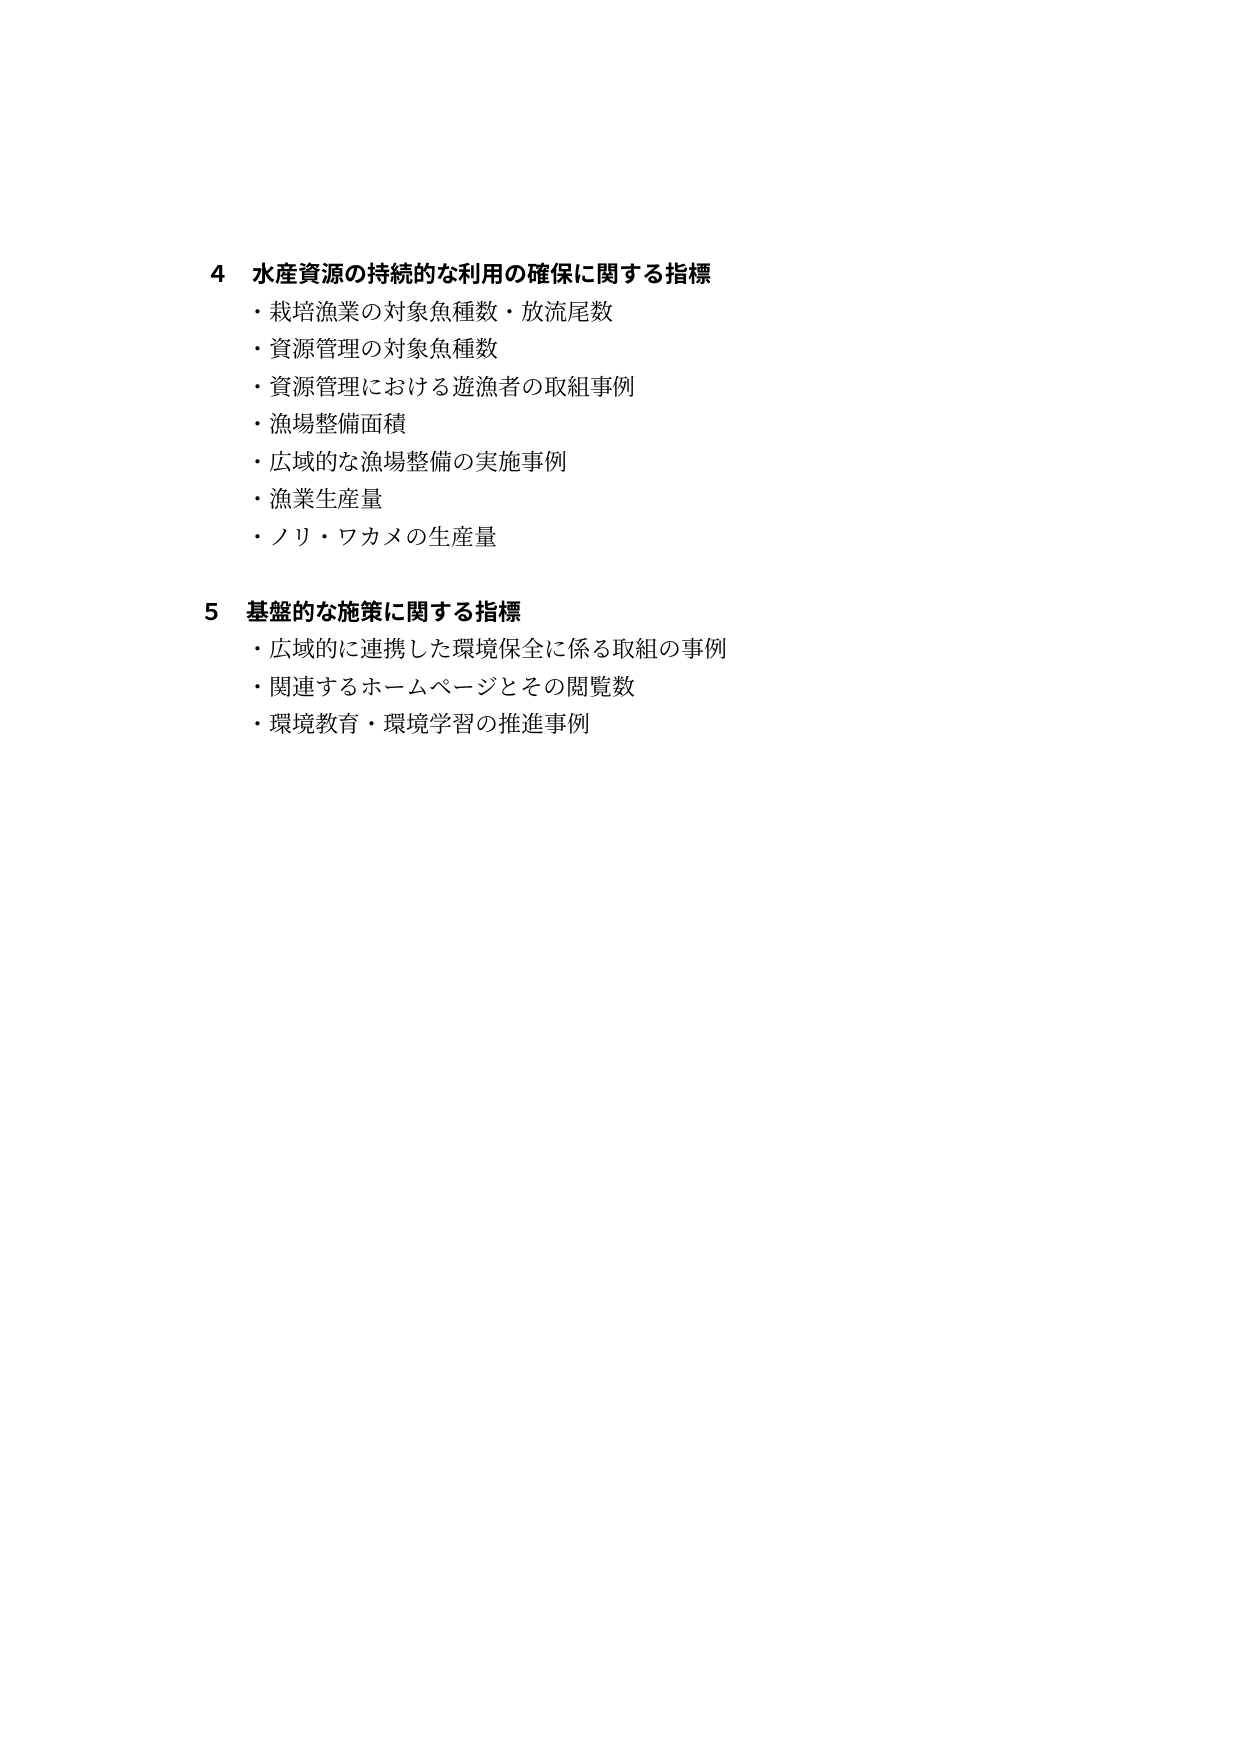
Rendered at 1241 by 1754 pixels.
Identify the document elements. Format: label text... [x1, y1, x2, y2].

text ４ 水産資源の持続的な利用の確保に関する指標 [177, 254, 1107, 292]
text ・漁業生産量 [177, 479, 1107, 517]
text ・広域的に連携した環境保全に係る取組の事例 [177, 629, 1107, 667]
text ５ 基盤的な施策に関する指標 [177, 592, 1107, 629]
text ・関連するホームページとその閲覧数 [177, 667, 1107, 704]
text ・ノリ・ワカメの生産量 [177, 517, 1107, 554]
text ・環境教育・環境学習の推進事例 [177, 704, 1107, 742]
text ・栽培漁業の対象魚種数・放流尾数 [177, 292, 1107, 329]
text ・漁場整備面積 [177, 404, 1107, 442]
text ・資源管理における遊漁者の取組事例 [177, 367, 1107, 404]
text ・広域的な漁場整備の実施事例 [177, 442, 1107, 479]
text ・資源管理の対象魚種数 [177, 329, 1107, 367]
